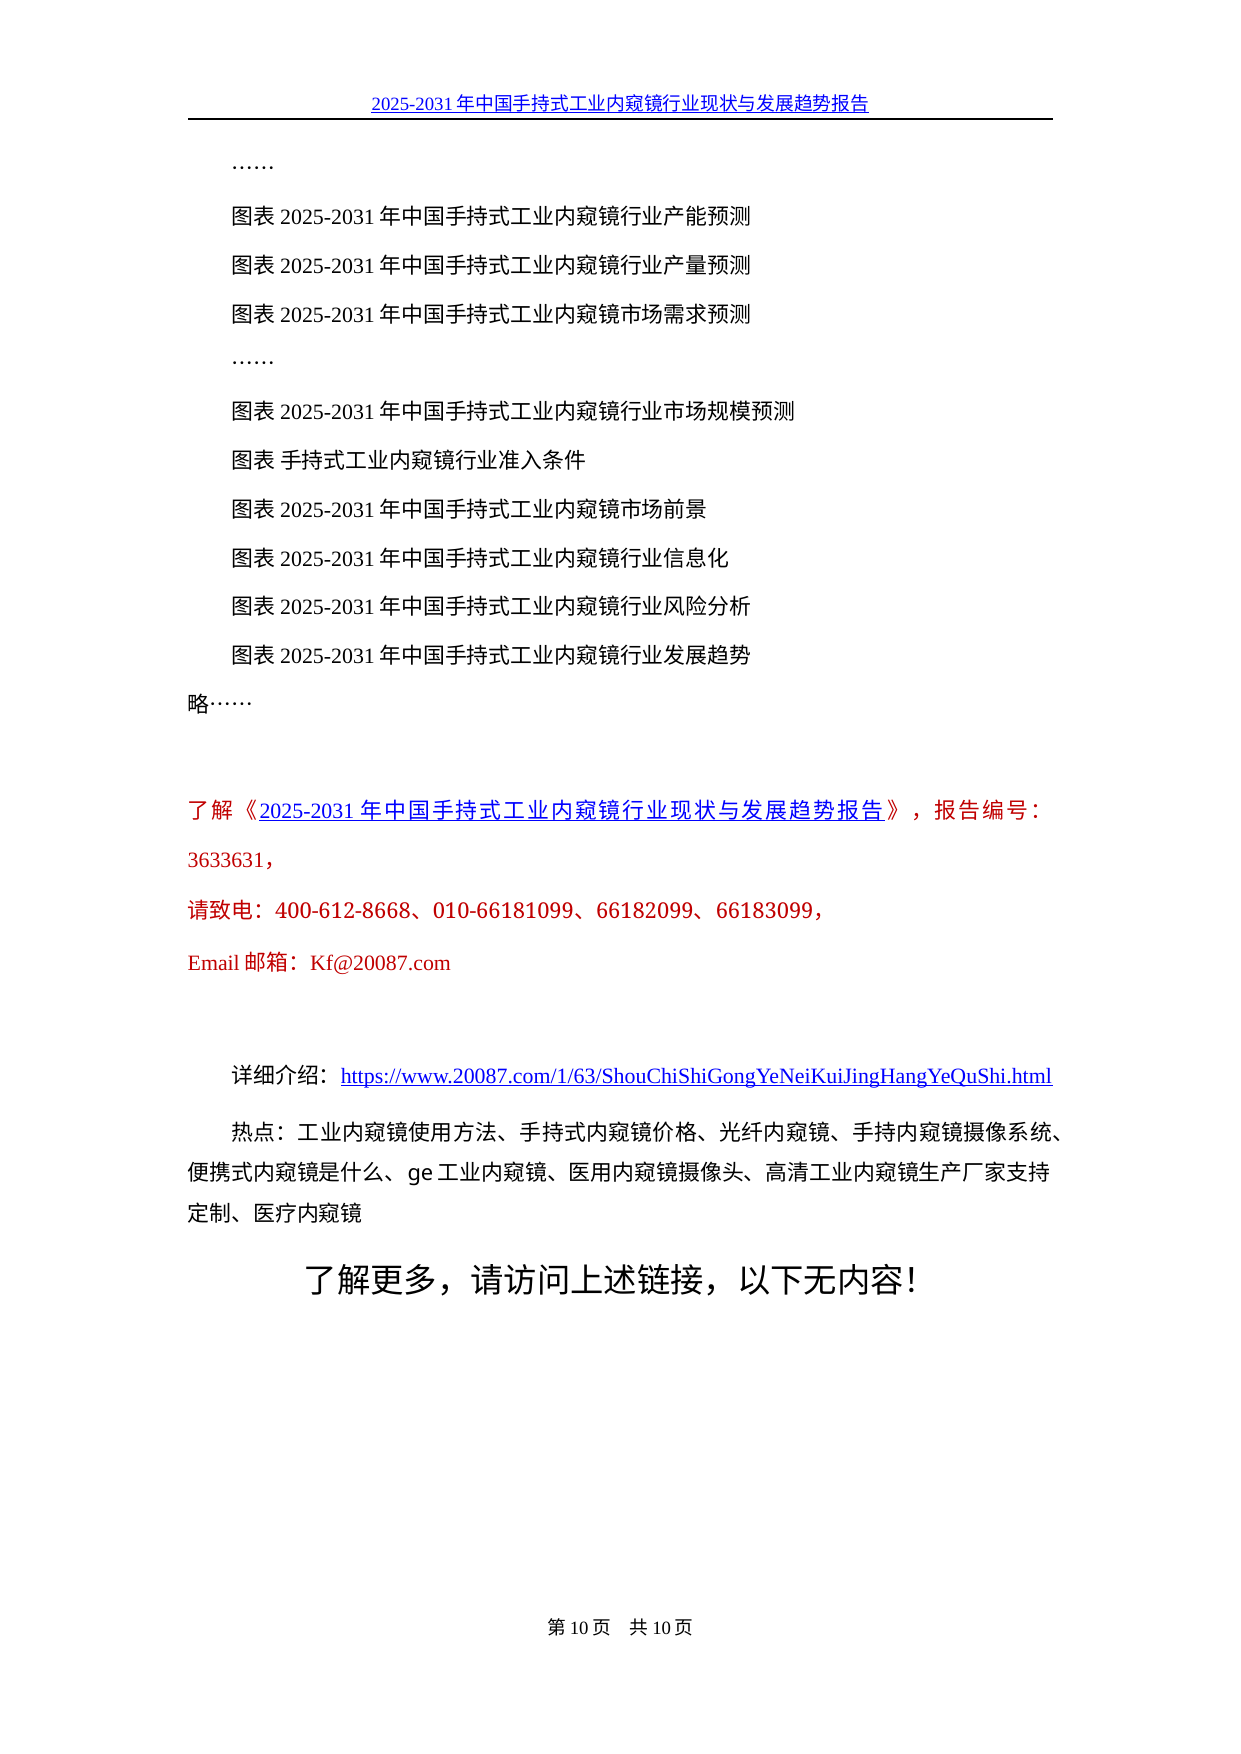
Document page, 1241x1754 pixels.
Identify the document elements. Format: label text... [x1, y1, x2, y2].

title 了解更多，请访问上述链接，以下无内容！ [187, 1246, 1053, 1311]
text 请致电：400-612-8668、010-66181099、66182099、66183099， [187, 893, 1053, 926]
text 了解《2025-2031年中国手持式工业内窥镜行业现状与发展趋势报告》，报告编号：3633631， [187, 793, 1053, 874]
text Email邮箱：Kf@20087.com [187, 945, 1053, 977]
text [187, 150, 1053, 719]
text 热点：工业内窥镜使用方法、手持式内窥镜价格、光纤内窥镜、手持内窥镜摄像系统、便携式内窥镜是什么、ge工业内窥镜、医用内窥镜摄像头、高清工业内窥镜生产厂家支持定制、医疗内窥镜 [187, 1114, 1053, 1228]
text 详细介绍：https://www.20087.com/1/63/ShouChiShiGongYeNeiKuiJingHangYeQuShi.html [187, 1058, 1053, 1090]
